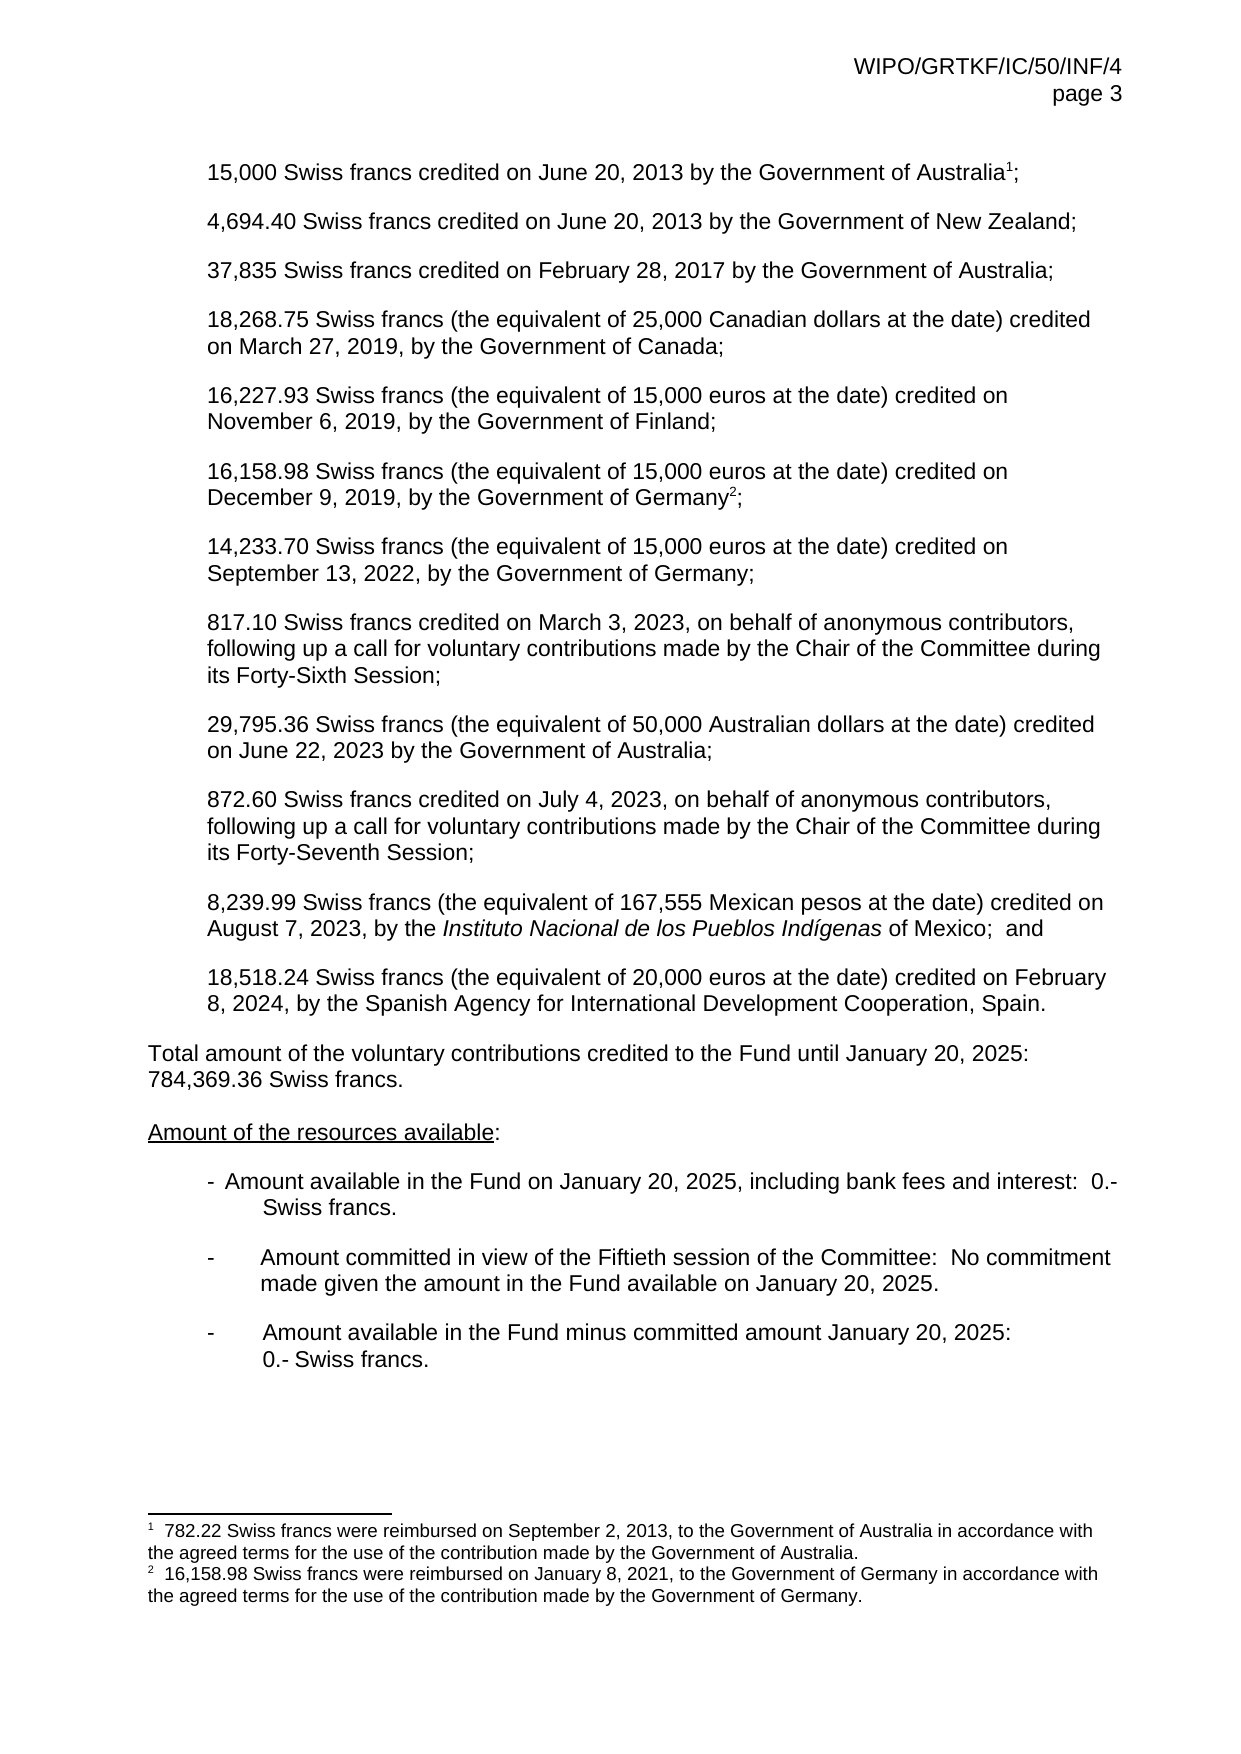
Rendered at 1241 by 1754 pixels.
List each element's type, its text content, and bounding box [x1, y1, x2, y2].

text 16,158.98 Swiss francs (the equivalent of 15,000 euros at the date) credited on December 9, 2019, by the Government of Germany; [207, 458, 1122, 510]
text 14,233.70 Swiss francs (the equivalent of 15,000 euros at the date) credited on September 13, 2022, by the Government of Germany; [207, 533, 1122, 586]
text 29,795.36 Swiss francs (the equivalent of 50,000 Australian dollars at the date) credited on June 22, 2023 by the Government of Australia; [207, 711, 1122, 763]
text 18,518.24 Swiss francs (the equivalent of 20,000 euros at the date) credited on February 8, 2024, by the Spanish Agency for International Development Cooperation, Spain. [207, 964, 1122, 1017]
text 18,268.75 Swiss francs (the equivalent of 25,000 Canadian dollars at the date) credited on March 27, 2019, by the Government of Canada; [207, 306, 1122, 359]
text 15,000 Swiss francs credited on June 20, 2013 by the Government of Australia; [207, 158, 1122, 185]
text 872.60 Swiss francs credited on July 4, 2023, on behalf of anonymous contributors, following up a call for voluntary contributions made by the Chair of the Committee during its Forty-Seventh Session; [207, 786, 1122, 866]
text 8,239.99 Swiss francs (the equivalent of 167,555 Mexican pesos at the date) credited on August 7, 2023, by the Instituto Nacional de los Pueblos Indígenas of Mexico; and [207, 888, 1122, 941]
text 16,227.93 Swiss francs (the equivalent of 15,000 euros at the date) credited on November 6, 2019, by the Government of Finland; [207, 382, 1122, 435]
text 37,835 Swiss francs credited on February 28, 2017 by the Government of Australia; [207, 257, 1122, 283]
text Total amount of the voluntary contributions credited to the Fund until January 20, 2025: 784,369.36 Swiss francs. [148, 1040, 1122, 1092]
text 4,694.40 Swiss francs credited on June 20, 2013 by the Government of New Zealand; [207, 208, 1122, 234]
list Amount committed in view of the Fiftieth session of the Committee: No commitment made given the amount in the Fund available on January 20, 2025. [207, 1244, 1122, 1296]
text Amount of the resources available: [148, 1119, 1122, 1145]
text 817.10 Swiss francs credited on March 3, 2023, on behalf of anonymous contributors, following up a call for voluntary contributions made by the Chair of the Committee during its Forty-Sixth Session; [207, 609, 1122, 688]
list Amount available in the Fund minus committed amount January 20, 2025: 0.- Swiss francs. [207, 1319, 1122, 1374]
list Amount available in the Fund on January 20, 2025, including bank fees and interest: 0.- Swiss francs. [207, 1168, 1122, 1221]
